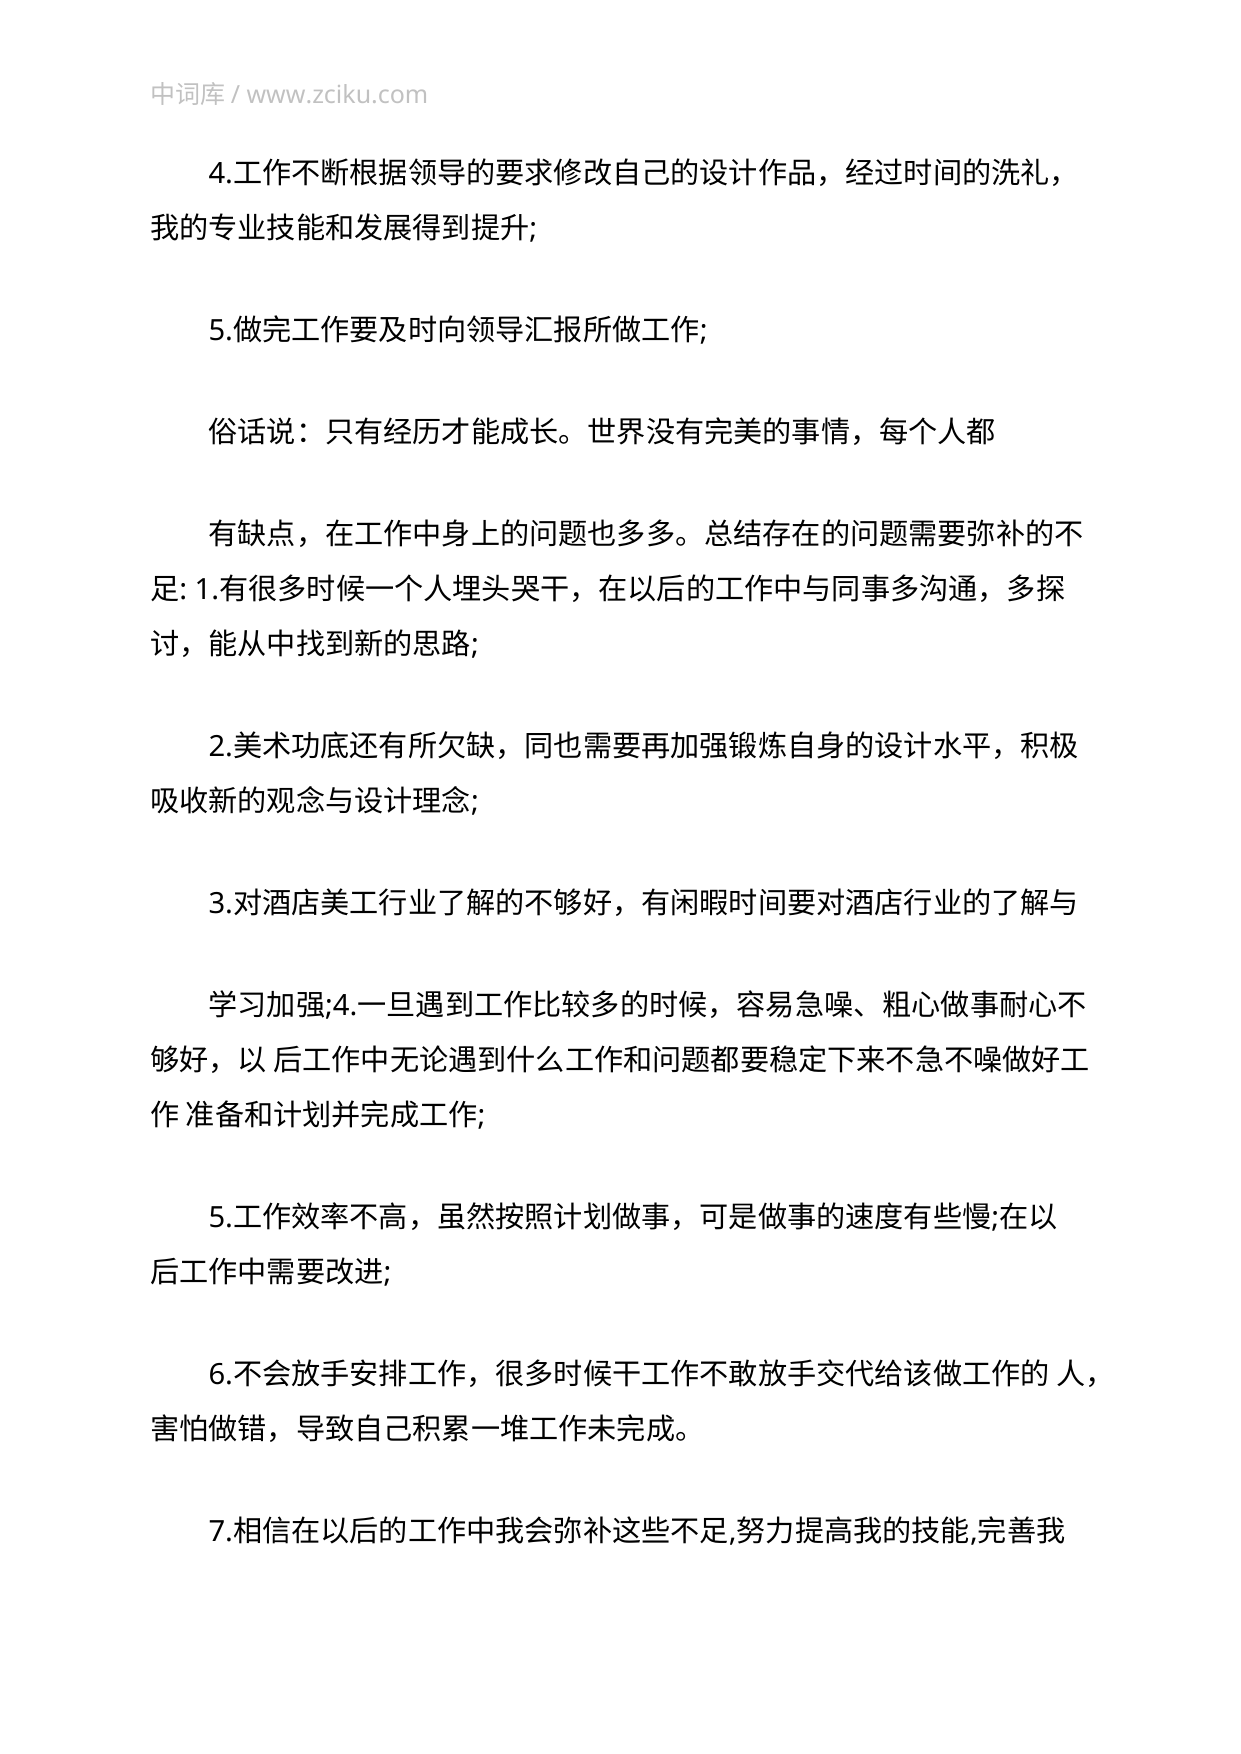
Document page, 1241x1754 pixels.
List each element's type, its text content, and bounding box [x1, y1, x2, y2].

text 3.对酒店美工行业了解的不够好，有闲暇时间要对酒店行业的了解与 [150, 879, 1090, 922]
text 5.做完工作要及时向领导汇报所做工作; [150, 307, 1090, 349]
text 有缺点，在工作中身上的问题也多多。总结存在的问题需要弥补的不 足: 1.有很多时候一个人埋头哭干，在以后的工作中与同事多沟通，多探 讨，能从中找到新的思路; [150, 511, 1090, 663]
text 4.工作不断根据领导的要求修改自己的设计作品，经过时间的洗礼， 我的专业技能和发展得到提升; [150, 150, 1090, 247]
text 6.不会放手安排工作，很多时候干工作不敢放手交代给该做工作的 人，害怕做错，导致自己积累一堆工作未完成。 [150, 1350, 1090, 1448]
text 学习加强;4.一旦遇到工作比较多的时候，容易急噪、粗心做事耐心不够好，以 后工作中无论遇到什么工作和问题都要稳定下来不急不噪做好工作 准备和计划并完成工作; [150, 982, 1090, 1134]
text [150, 1507, 1090, 1549]
text 俗话说：只有经历才能成长。世界没有完美的事情，每个人都 [150, 409, 1090, 451]
text 2.美术功底还有所欠缺，同也需要再加强锻炼自身的设计水平，积极 吸收新的观念与设计理念; [150, 723, 1090, 820]
text 5.工作效率不高，虽然按照计划做事，可是做事的速度有些慢;在以 后工作中需要改进; [150, 1193, 1090, 1291]
